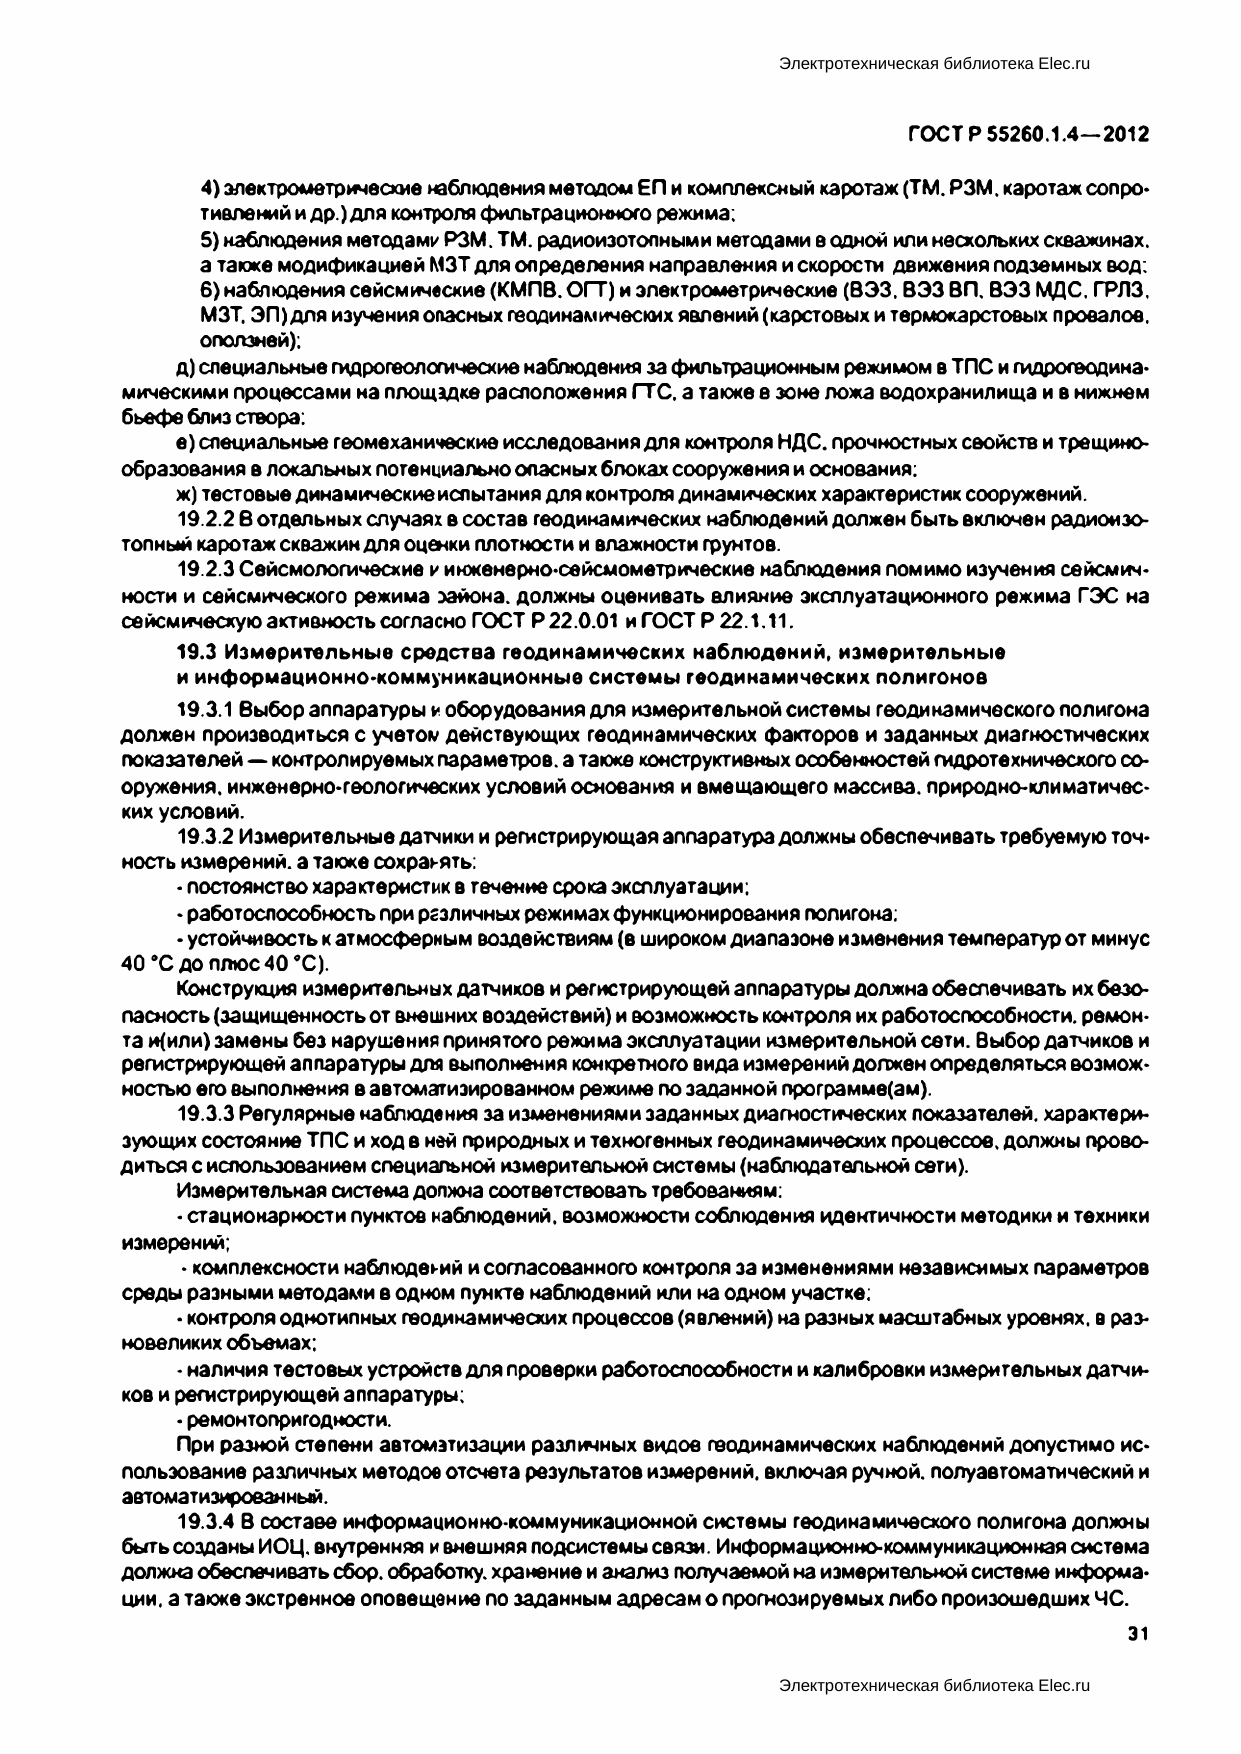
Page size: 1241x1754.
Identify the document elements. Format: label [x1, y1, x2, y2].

text [779, 1676, 1103, 1695]
picture [0, 0, 1241, 1754]
text [779, 54, 1103, 73]
